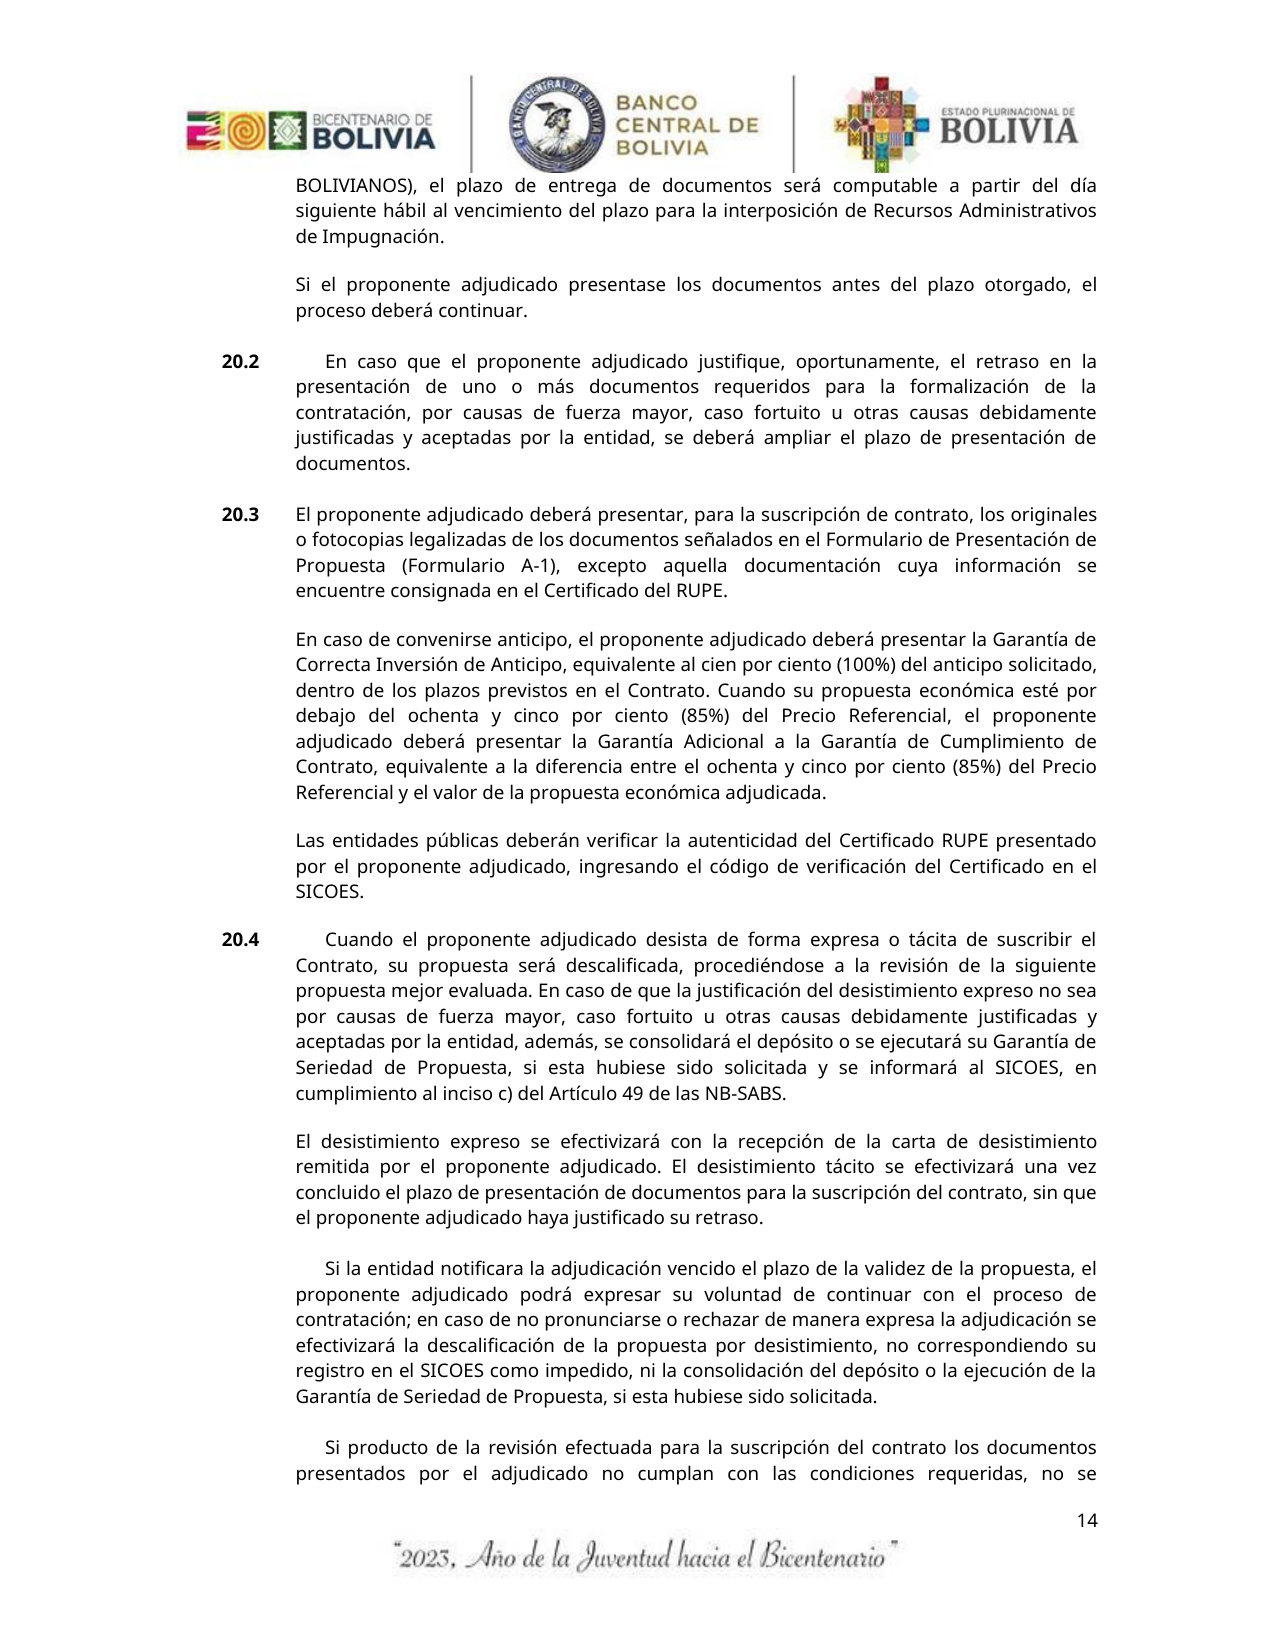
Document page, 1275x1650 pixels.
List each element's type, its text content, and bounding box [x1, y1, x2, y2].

list Si el proponente adjudicado presentase los documentos antes del plazo otorgado, el proceso deberá continuar. [295, 272, 1098, 323]
list Cuando el proponente adjudicado desista de forma expresa o tácita de suscribir el Contrato, su propuesta será descalificada, procediéndose a la revisión de la siguiente propuesta mejor evaluada. En caso de que la justificación del desistimiento expreso no sea por causas de fuerza mayor, caso fortuito u otras causas debidamente justificadas y aceptadas por la entidad, además, se consolidará el depósito o se ejecutará su Garantía de Seriedad de Propuesta, si esta hubiese sido solicitada y se informará al SICOES, en cumplimiento al inciso c) del Artículo 49 de las NB-SABS. [222, 927, 1098, 1105]
list En caso de convenirse anticipo, el proponente adjudicado deberá presentar la Garantía de Correcta Inversión de Anticipo, equivalente al cien por ciento (100%) del anticipo solicitado, dentro de los plazos previstos en el Contrato. Cuando su propuesta económica esté por debajo del ochenta y cinco por ciento (85%) del Precio Referencial, el proponente adjudicado deberá presentar la Garantía Adicional a la Garantía de Cumplimiento de Contrato, equivalente a la diferencia entre el ochenta y cinco por ciento (85%) del Precio Referencial y el valor de la propuesta económica adjudicada. [295, 626, 1098, 805]
picture [367, 1528, 909, 1594]
list El proponente adjudicado deberá presentar, para la suscripción de contrato, los originales o fotocopias legalizadas de los documentos señalados en el Formulario de Presentación de Propuesta (Formulario A-1), excepto aquella documentación cuya información se encuentre consignada en el Certificado del RUPE. [222, 501, 1098, 603]
list Si la entidad notificara la adjudicación vencido el plazo de la validez de la propuesta, el proponente adjudicado podrá expresar su voluntad de continuar con el proceso de contratación; en caso de no pronunciarse o rechazar de manera expresa la adjudicación se efectivizará la descalificación de la propuesta por desistimiento, no correspondiendo su registro en el SICOES como impedido, ni la consolidación del depósito o la ejecución de la Garantía de Seriedad de Propuesta, si esta hubiese sido solicitada. [295, 1256, 1098, 1409]
list El desistimiento expreso se efectivizará con la recepción de la carta de desistimiento remitida por el proponente adjudicado. El desistimiento tácito se efectivizará una vez concluido el plazo de presentación de documentos para la suscripción del contrato, sin que el proponente adjudicado haya justificado su retraso. [295, 1128, 1098, 1230]
list Las entidades públicas deberán verificar la autenticidad del Certificado RUPE presentado por el proponente adjudicado, ingresando el código de verificación del Certificado en el SICOES. [295, 827, 1098, 904]
list En caso que el proponente adjudicado justifique, oportunamente, el retraso en la presentación de uno o más documentos requeridos para la formalización de la contratación, por causas de fuerza mayor, caso fortuito u otras causas debidamente justificadas y aceptadas por la entidad, se deberá ampliar el plazo de presentación de documentos. [222, 348, 1098, 476]
picture [177, 73, 1098, 173]
